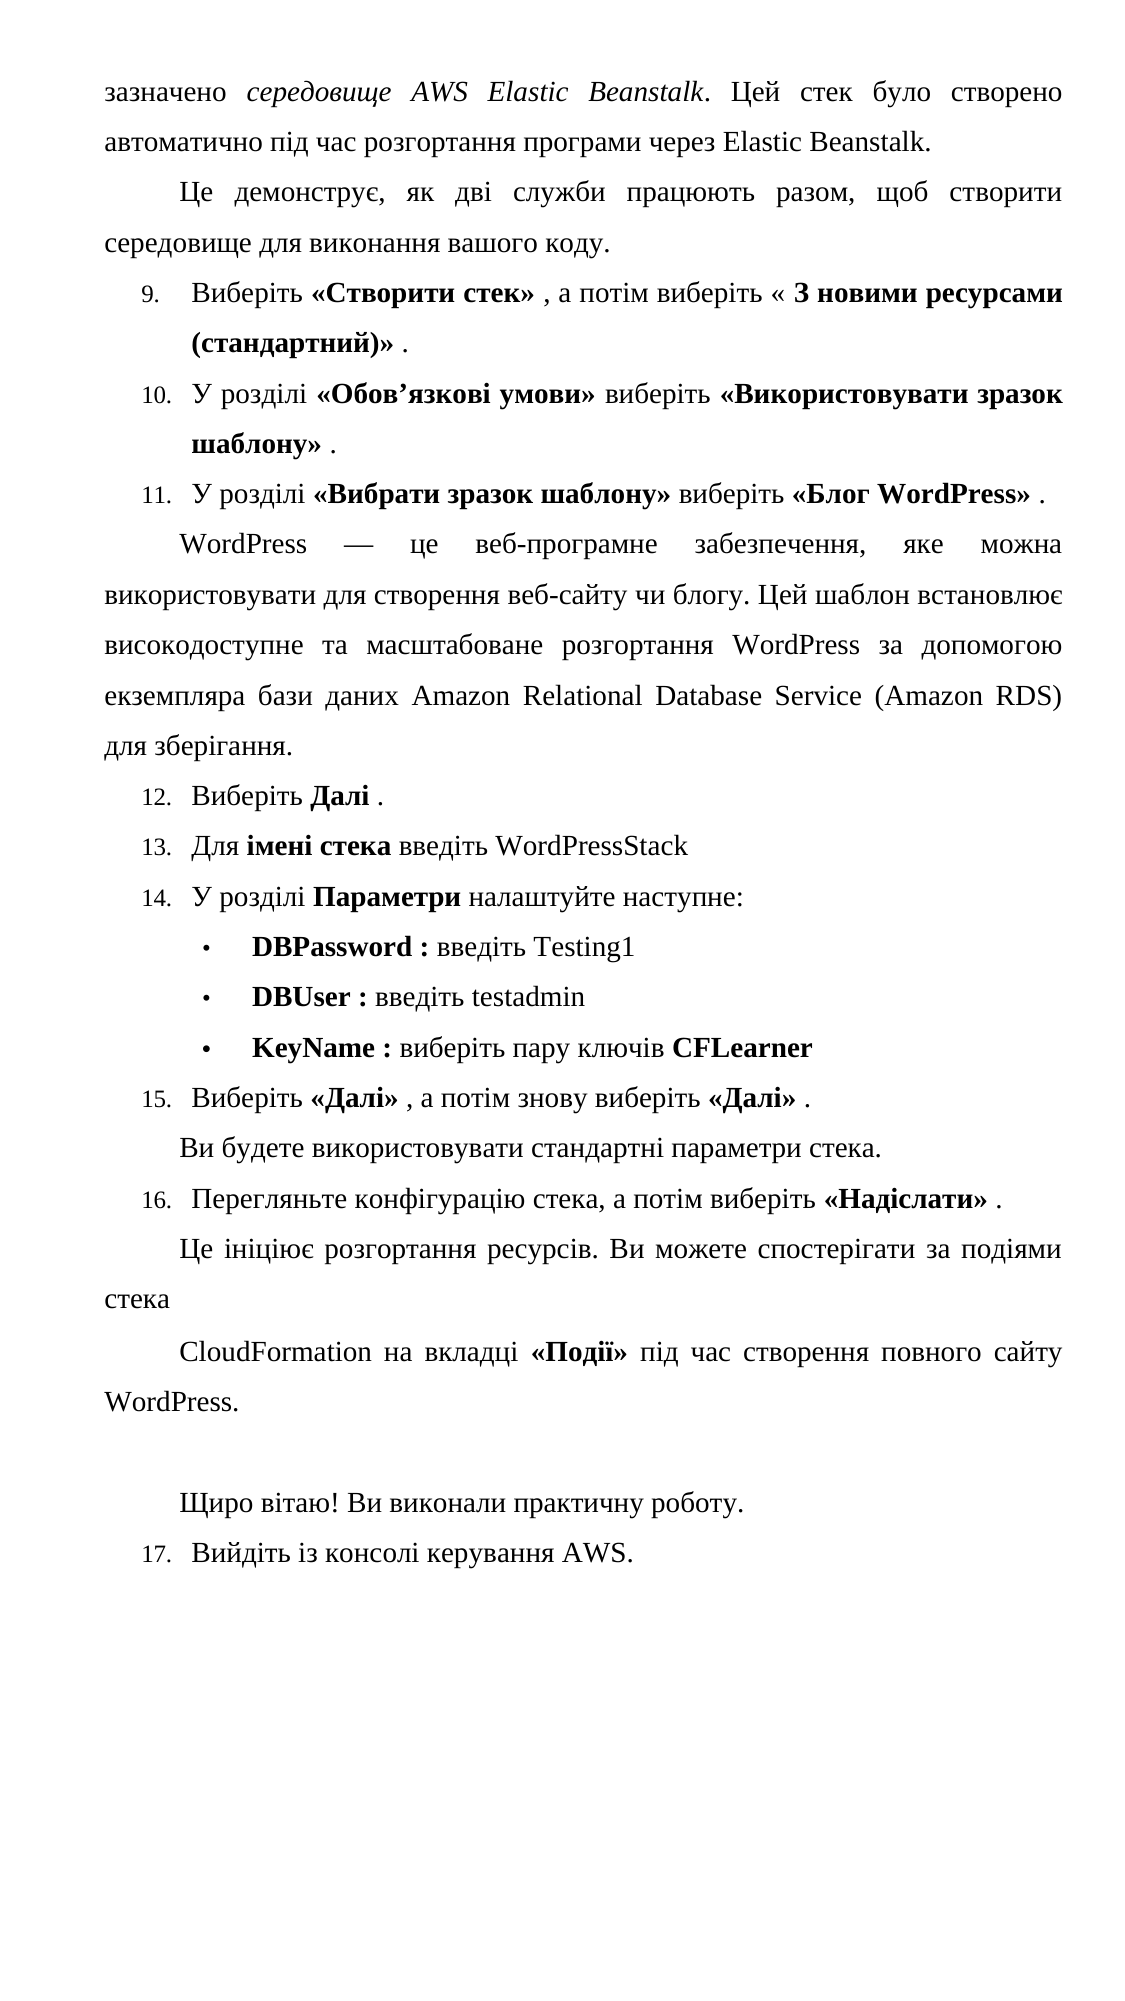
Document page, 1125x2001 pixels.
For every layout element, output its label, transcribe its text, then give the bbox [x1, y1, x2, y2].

subtitle DBPassword : введіть Testing1 [202, 929, 1063, 963]
subtitle Виберіть Далі . [141, 778, 1063, 812]
subtitle CloudFormation на вкладці «Події» під час створення повного сайту WordPress. [104, 1334, 1063, 1418]
subtitle У розділі «Вибрати зразок шаблону» виберіть «Блог WordPress» . [141, 476, 1063, 510]
subtitle Виберіть «Створити стек» , а потім виберіть « З новими ресурсами (стандартний)» . [141, 275, 1063, 359]
subtitle Вийдіть із консолі керування AWS. [141, 1535, 1063, 1568]
subtitle DBUser : введіть testadmin [202, 979, 1063, 1013]
subtitle Виберіть «Далі» , а потім знову виберіть «Далі» . [141, 1080, 1063, 1114]
subtitle Це ініціює розгортання ресурсів. Ви можете спостерігати за подіями стека [104, 1231, 1063, 1315]
subtitle Щиро вітаю! Ви виконали практичну роботу. [104, 1485, 1063, 1518]
subtitle Ви будете використовувати стандартні параметри стека. [104, 1130, 1063, 1164]
subtitle Це демонструє, як дві служби працюють разом, щоб створити середовище для виконання вашого коду. [104, 174, 1063, 258]
subtitle Перегляньте конфігурацію стека, а потім виберіть «Надіслати» . [141, 1181, 1063, 1214]
subtitle KeyName : виберіть пару ключів CFLearner [202, 1030, 1063, 1063]
subtitle WordPress — це веб-програмне забезпечення, яке можна використовувати для створення веб-сайту чи блогу. Цей шаблон встановлює високодоступне та масштабоване розгортання WordPress за допомогою екземпляра бази даних Amazon Relational Database Service (Amazon RDS) для зберігання. [104, 527, 1063, 761]
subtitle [104, 74, 1063, 158]
subtitle У розділі Параметри налаштуйте наступне: [141, 879, 1063, 912]
subtitle Для імені стека введіть WordPressStack [141, 828, 1063, 862]
subtitle У розділі «Обов’язкові умови» виберіть «Використовувати зразок шаблону» . [141, 376, 1063, 459]
